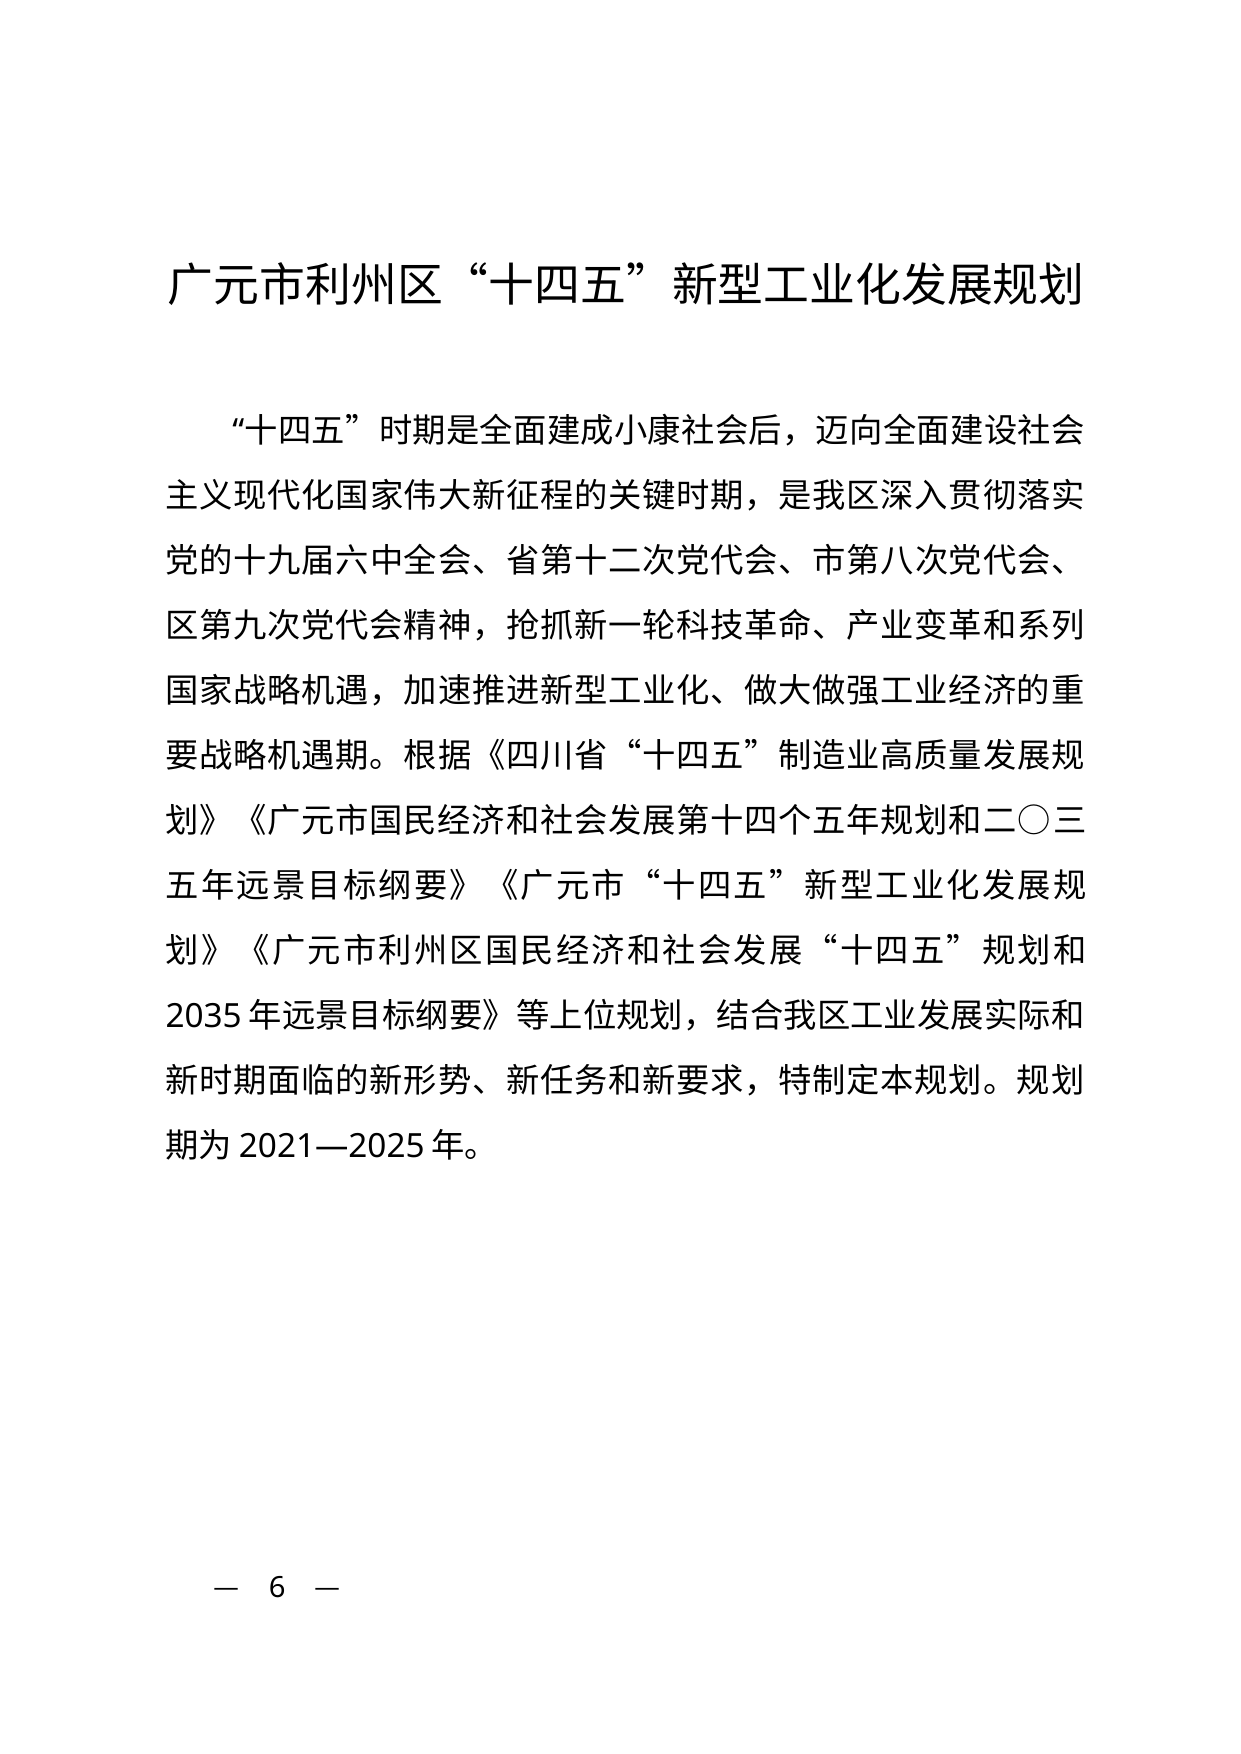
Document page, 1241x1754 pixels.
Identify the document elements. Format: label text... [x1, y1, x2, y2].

text “十四五”时期是全面建成小康社会后，迈向全面建设社会主义现代化国家伟大新征程的关键时期，是我区深入贯彻落实党的十九届六中全会、省第十二次党代会、市第八次党代会、区第九次党代会精神，抢抓新一轮科技革命、产业变革和系列国家战略机遇，加速推进新型工业化、做大做强工业经济的重要战略机遇期。根据《四川省“十四五”制造业高质量发展规划》《广元市国民经济和社会发展第十四个五年规划和二○三五年远景目标纲要》《广元市“十四五”新型工业化发展规划》《广元市利州区国民经济和社会发展“十四五”规划和2035年远景目标纲要》等上位规划，结合我区工业发展实际和新时期面临的新形势、新任务和新要求，特制定本规划。规划期为2021—2025年。 [165, 395, 1087, 1175]
text 广元市利州区“十四五”新型工业化发展规划 [165, 233, 1087, 330]
